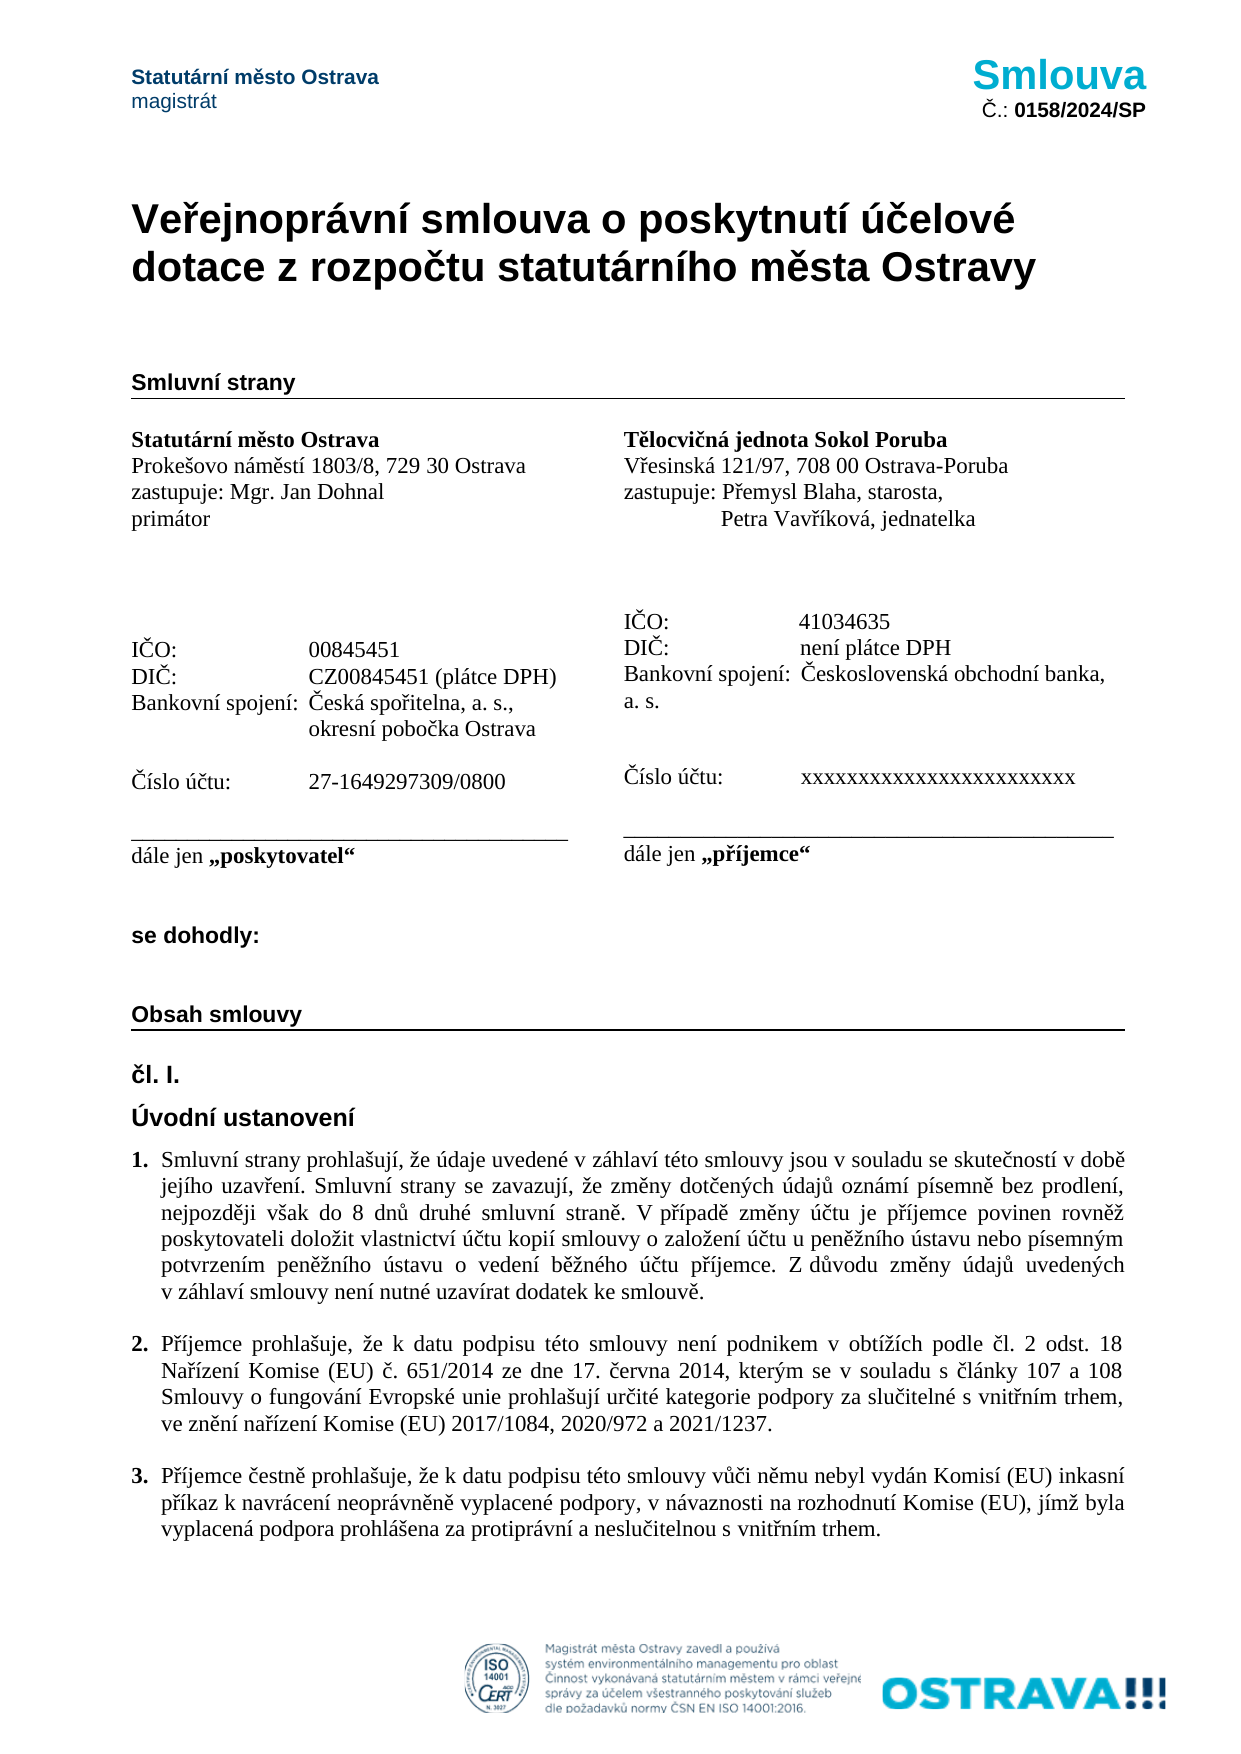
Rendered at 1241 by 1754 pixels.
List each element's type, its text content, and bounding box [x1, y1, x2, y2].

subtitle Veřejnoprávní smlouva o poskytnutí účelové dotace z rozpočtu statutárního města Ostravy [131, 194, 1125, 290]
list Smluvní strany prohlašují, že údaje uvedené v záhlaví této smlouvy jsou v souladu se skutečností v době jejího uzavření. Smluvní strany se zavazují, že změny dotčených údajů oznámí písemně bez prodlení, nejpozději však do 8 dnů druhé smluvní straně. V případě změny účtu je příjemce povinen rovněž poskytovateli doložit vlastnictví účtu kopií smlouvy o založení účtu u peněžního ústavu nebo písemným potvrzením peněžního ústavu o vedení běžného účtu příjemce. Z důvodu změny údajů uvedených v záhlaví smlouvy není nutné uzavírat dodatek ke smlouvě. [131, 1146, 1125, 1304]
text zastupuje: Mgr. Jan Dohnal [131, 478, 568, 505]
text DIČ: CZ00845451 (plátce DPH) [131, 663, 568, 689]
text IČO: 41034635 [623, 608, 1125, 634]
text IČO: 00845451 [131, 636, 568, 663]
text Tělocvičná jednota Sokol Poruba [623, 426, 1125, 452]
text Prokešovo náměstí 1803/8, 729 30 Ostrava [131, 452, 568, 478]
text DIČ: není plátce DPH [623, 634, 1125, 660]
text Úvodní ustanovení [131, 1103, 1125, 1132]
text dále jen „příjemce“ [623, 840, 1125, 893]
list Příjemce prohlašuje, že k datu podpisu této smlouvy není podnikem v obtížích podle čl. 2 odst. 18 Nařízení Komise (EU) č. 651/2014 ze dne 17. června 2014, kterým se v souladu s články 107 a 108 Smlouvy o fungování Evropské unie prohlašují určité kategorie podpory za slučitelné s vnitřním trhem, ve znění nařízení Komise (EU) 2017/1084, 2020/972 a 2021/1237. [131, 1331, 1125, 1436]
text Číslo účtu: xxxxxxxxxxxxxxxxxxxxxxxx [623, 763, 1125, 790]
text Vřesinská 121/97, 708 00 Ostrava-Poruba [623, 452, 1125, 478]
text Číslo účtu: 27-1649297309/0800 [131, 768, 568, 794]
text dále jen „poskytovatel“ [131, 842, 568, 895]
text Smluvní strany [131, 369, 1125, 398]
text Obsah smlouvy [131, 1001, 1125, 1029]
text Bankovní spojení: Československá obchodní banka, a. s. [623, 660, 1125, 713]
text primátor [131, 505, 568, 531]
text Statutární město Ostrava [131, 426, 568, 452]
text čl. I. [131, 1060, 1125, 1088]
list Příjemce čestně prohlašuje, že k datu podpisu této smlouvy vůči němu nebyl vydán Komisí (EU) inkasní příkaz k navrácení neoprávněně vyplacené podpory, v návaznosti na rozhodnutí Komise (EU), jímž byla vyplacená podpora prohlášena za protiprávní a neslučitelnou s vnitřním trhem. [131, 1462, 1125, 1541]
text Petra Vavříková, jednatelka [623, 505, 1125, 531]
text Bankovní spojení: Česká spořitelna, a. s., okresní pobočka Ostrava [131, 689, 568, 742]
text zastupuje: Přemysl Blaha, starosta, [623, 478, 1125, 505]
picture [463, 1643, 861, 1713]
text se dohodly: [131, 922, 1125, 948]
picture [881, 1677, 1165, 1709]
